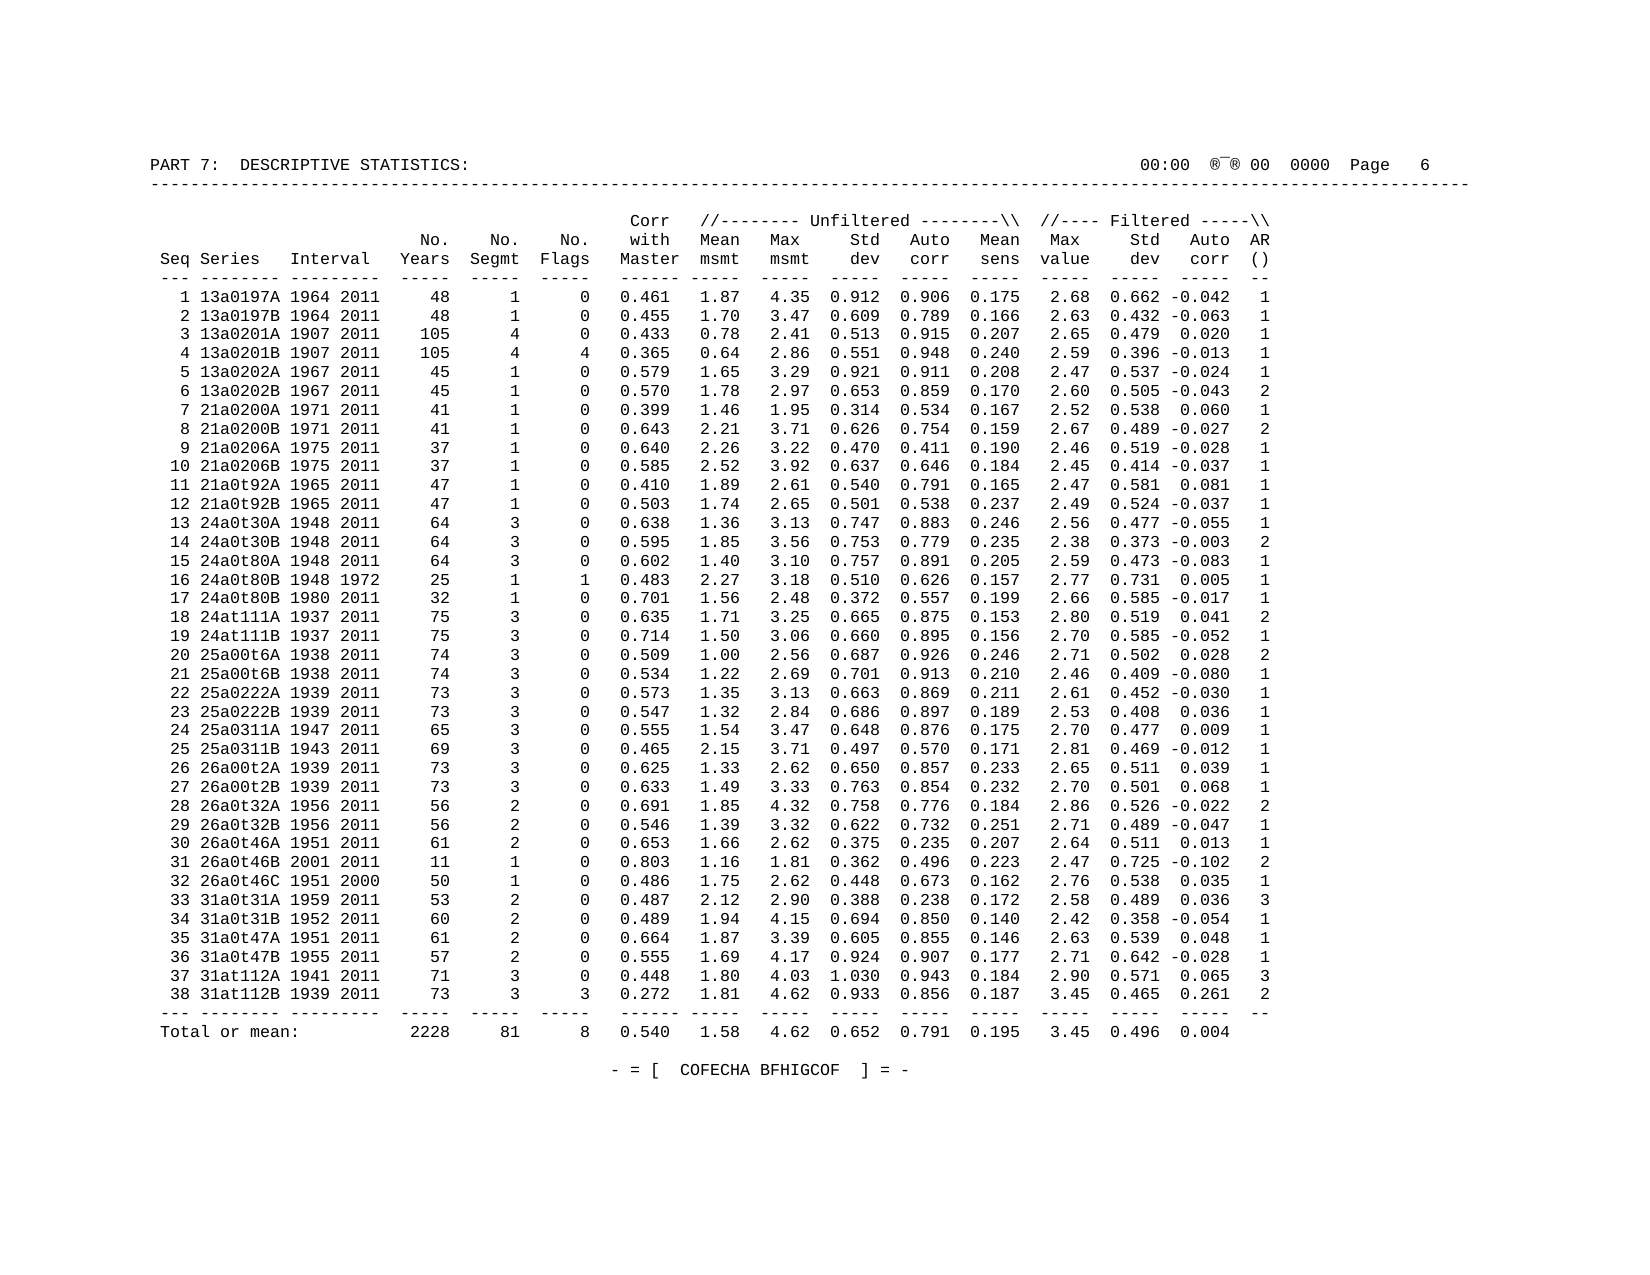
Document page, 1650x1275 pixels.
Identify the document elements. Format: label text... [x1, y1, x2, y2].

text 21 25a00t6B 1938 2011 74 3 0 0.534 1.22 2.69 0.701 0.913 0.210 2.46 0.409 -0.080 1 [150, 665, 1500, 684]
text 32 26a0t46C 1951 2000 50 1 0 0.486 1.75 2.62 0.448 0.673 0.162 2.76 0.538 0.035 1 [150, 873, 1500, 892]
text 10 21a0206B 1975 2011 37 1 0 0.585 2.52 3.92 0.637 0.646 0.184 2.45 0.414 -0.037 1 [150, 458, 1500, 477]
text 31 26a0t46B 2001 2011 11 1 0 0.803 1.16 1.81 0.362 0.496 0.223 2.47 0.725 -0.102 2 [150, 854, 1500, 873]
text 33 31a0t31A 1959 2011 53 2 0 0.487 2.12 2.90 0.388 0.238 0.172 2.58 0.489 0.036 3 [150, 892, 1500, 911]
text 36 31a0t47B 1955 2011 57 2 0 0.555 1.69 4.17 0.924 0.907 0.177 2.71 0.642 -0.028 1 [150, 948, 1500, 967]
text 19 24at111B 1937 2011 75 3 0 0.714 1.50 3.06 0.660 0.895 0.156 2.70 0.585 -0.052 1 [150, 628, 1500, 647]
text 9 21a0206A 1975 2011 37 1 0 0.640 2.26 3.22 0.470 0.411 0.190 2.46 0.519 -0.028 1 [150, 439, 1500, 458]
text - = [ COFECHA BFHIGCOF ] = - [150, 1061, 1500, 1080]
text PART 7: DESCRIPTIVE STATISTICS: 00:00 ®¯® 00 0000 Page 6 [150, 156, 1500, 175]
text 18 24at111A 1937 2011 75 3 0 0.635 1.71 3.25 0.665 0.875 0.153 2.80 0.519 0.041 2 [150, 609, 1500, 628]
text 7 21a0200A 1971 2011 41 1 0 0.399 1.46 1.95 0.314 0.534 0.167 2.52 0.538 0.060 1 [150, 401, 1500, 420]
text 15 24a0t80A 1948 2011 64 3 0 0.602 1.40 3.10 0.757 0.891 0.205 2.59 0.473 -0.083 1 [150, 552, 1500, 571]
text 20 25a00t6A 1938 2011 74 3 0 0.509 1.00 2.56 0.687 0.926 0.246 2.71 0.502 0.028 2 [150, 647, 1500, 665]
text Total or mean: 2228 81 8 0.540 1.58 4.62 0.652 0.791 0.195 3.45 0.496 0.004 [150, 1024, 1500, 1042]
text 1 13a0197A 1964 2011 48 1 0 0.461 1.87 4.35 0.912 0.906 0.175 2.68 0.662 -0.042 1 [150, 288, 1500, 307]
text 16 24a0t80B 1948 1972 25 1 1 0.483 2.27 3.18 0.510 0.626 0.157 2.77 0.731 0.005 1 [150, 571, 1500, 590]
text --- -------- --------- ----- ----- ----- ------ ----- ----- ----- ----- ----- ----- ----- ----- -- [150, 269, 1500, 288]
text 22 25a0222A 1939 2011 73 3 0 0.573 1.35 3.13 0.663 0.869 0.211 2.61 0.452 -0.030 1 [150, 684, 1500, 703]
text 34 31a0t31B 1952 2011 60 2 0 0.489 1.94 4.15 0.694 0.850 0.140 2.42 0.358 -0.054 1 [150, 911, 1500, 929]
text 25 25a0311B 1943 2011 69 3 0 0.465 2.15 3.71 0.497 0.570 0.171 2.81 0.469 -0.012 1 [150, 741, 1500, 760]
text 11 21a0t92A 1965 2011 47 1 0 0.410 1.89 2.61 0.540 0.791 0.165 2.47 0.581 0.081 1 [150, 477, 1500, 496]
text 38 31at112B 1939 2011 73 3 3 0.272 1.81 4.62 0.933 0.856 0.187 3.45 0.465 0.261 2 [150, 986, 1500, 1005]
text 23 25a0222B 1939 2011 73 3 0 0.547 1.32 2.84 0.686 0.897 0.189 2.53 0.408 0.036 1 [150, 703, 1500, 722]
text 24 25a0311A 1947 2011 65 3 0 0.555 1.54 3.47 0.648 0.876 0.175 2.70 0.477 0.009 1 [150, 722, 1500, 741]
text 14 24a0t30B 1948 2011 64 3 0 0.595 1.85 3.56 0.753 0.779 0.235 2.38 0.373 -0.003 2 [150, 533, 1500, 552]
text 2 13a0197B 1964 2011 48 1 0 0.455 1.70 3.47 0.609 0.789 0.166 2.63 0.432 -0.063 1 [150, 307, 1500, 326]
text 29 26a0t32B 1956 2011 56 2 0 0.546 1.39 3.32 0.622 0.732 0.251 2.71 0.489 -0.047 1 [150, 816, 1500, 835]
text 30 26a0t46A 1951 2011 61 2 0 0.653 1.66 2.62 0.375 0.235 0.207 2.64 0.511 0.013 1 [150, 835, 1500, 854]
text 12 21a0t92B 1965 2011 47 1 0 0.503 1.74 2.65 0.501 0.538 0.237 2.49 0.524 -0.037 1 [150, 496, 1500, 514]
text 37 31at112A 1941 2011 71 3 0 0.448 1.80 4.03 1.030 0.943 0.184 2.90 0.571 0.065 3 [150, 967, 1500, 986]
text 8 21a0200B 1971 2011 41 1 0 0.643 2.21 3.71 0.626 0.754 0.159 2.67 0.489 -0.027 2 [150, 420, 1500, 439]
text No. No. No. with Mean Max Std Auto Mean Max Std Auto AR [150, 232, 1500, 251]
text 3 13a0201A 1907 2011 105 4 0 0.433 0.78 2.41 0.513 0.915 0.207 2.65 0.479 0.020 1 [150, 326, 1500, 345]
text 13 24a0t30A 1948 2011 64 3 0 0.638 1.36 3.13 0.747 0.883 0.246 2.56 0.477 -0.055 1 [150, 514, 1500, 533]
text --- -------- --------- ----- ----- ----- ------ ----- ----- ----- ----- ----- ----- ----- ----- -- [150, 1005, 1500, 1024]
text 35 31a0t47A 1951 2011 61 2 0 0.664 1.87 3.39 0.605 0.855 0.146 2.63 0.539 0.048 1 [150, 929, 1500, 948]
text 17 24a0t80B 1980 2011 32 1 0 0.701 1.56 2.48 0.372 0.557 0.199 2.66 0.585 -0.017 1 [150, 590, 1500, 609]
text ------------------------------------------------------------------------------------------------------------------------------------ [150, 175, 1500, 194]
text 5 13a0202A 1967 2011 45 1 0 0.579 1.65 3.29 0.921 0.911 0.208 2.47 0.537 -0.024 1 [150, 364, 1500, 383]
text Seq Series Interval Years Segmt Flags Master msmt msmt dev corr sens value dev corr () [150, 251, 1500, 269]
text 4 13a0201B 1907 2011 105 4 4 0.365 0.64 2.86 0.551 0.948 0.240 2.59 0.396 -0.013 1 [150, 345, 1500, 364]
text 26 26a00t2A 1939 2011 73 3 0 0.625 1.33 2.62 0.650 0.857 0.233 2.65 0.511 0.039 1 [150, 760, 1500, 778]
text 27 26a00t2B 1939 2011 73 3 0 0.633 1.49 3.33 0.763 0.854 0.232 2.70 0.501 0.068 1 [150, 778, 1500, 797]
text 28 26a0t32A 1956 2011 56 2 0 0.691 1.85 4.32 0.758 0.776 0.184 2.86 0.526 -0.022 2 [150, 797, 1500, 816]
text 6 13a0202B 1967 2011 45 1 0 0.570 1.78 2.97 0.653 0.859 0.170 2.60 0.505 -0.043 2 [150, 383, 1500, 401]
text Corr //-------- Unfiltered --------\\ //---- Filtered -----\\ [150, 213, 1500, 232]
